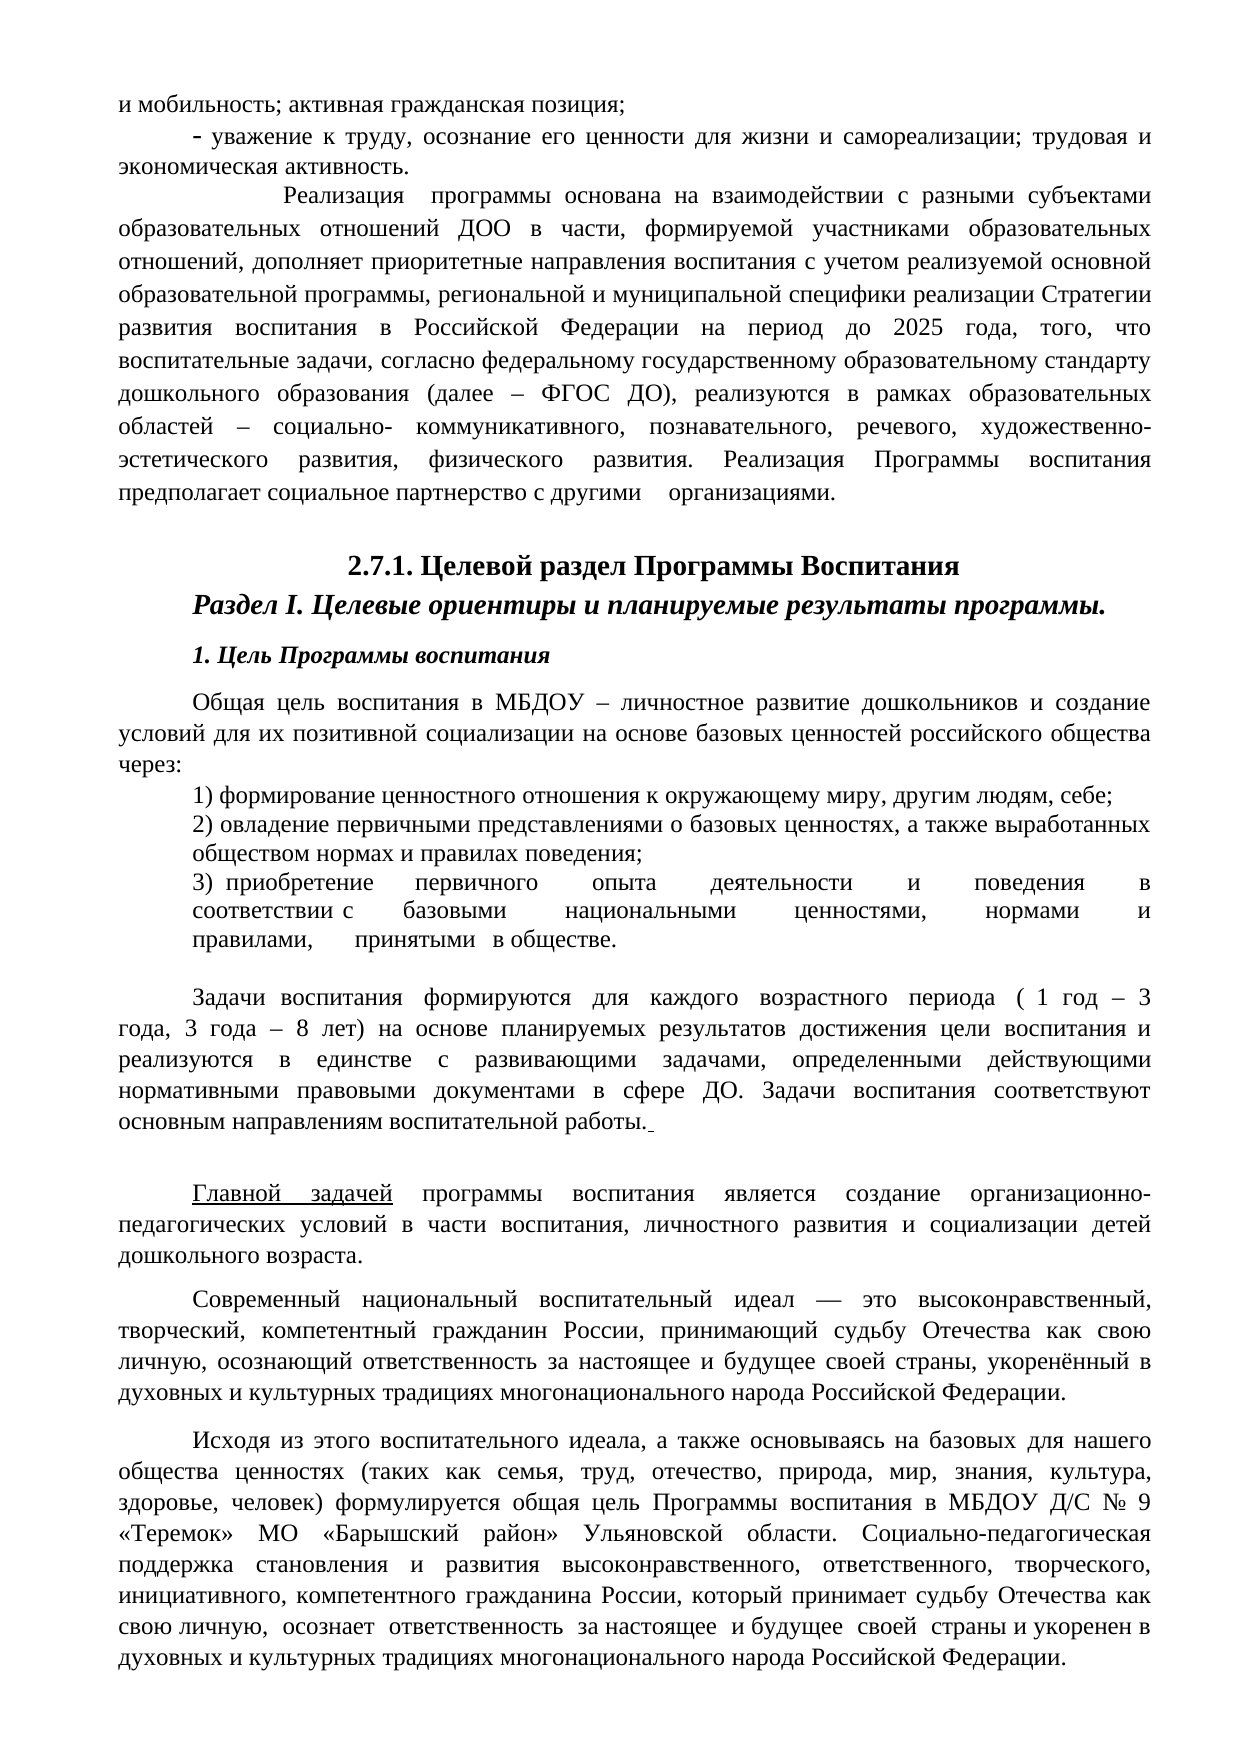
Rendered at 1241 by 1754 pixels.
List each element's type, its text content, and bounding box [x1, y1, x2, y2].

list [118, 89, 1152, 117]
text Современный национальный воспитательный идеал — это высоконравственный, творческий, компетентный гражданин России, принимающий судьбу Отечества как свою личную, осознающий ответственность за настоящее и будущее своей страны, укоренённый в духовных и культурных традициях многонационального народа Российской Федерации. [118, 1284, 1152, 1406]
list 2) овладение первичными представлениями о базовых ценностях, а также выработанных обществом нормах и правилах поведения; [192, 809, 1152, 867]
text Главной задачей программы воспитания является создание организационно- педагогических условий в части воспитания, личностного развития и социализации детей дошкольного возраста. [118, 1178, 1152, 1269]
subtitle 1. Цель Программы воспитания [118, 640, 1152, 668]
list уважение к труду, осознание его ценности для жизни и самореализации; трудовая и экономическая активность. [118, 117, 1152, 180]
subtitle Раздел I. Целевые ориентиры и планируемые результаты программы. [118, 587, 1152, 621]
text Реализация программы основана на взаимодействии с разными субъектами образовательных отношений ДОО в части, формируемой участниками образовательных отношений, дополняет приоритетные направления воспитания с учетом реализуемой основной образовательной программы, региональной и муниципальной специфики реализации Стратегии развития воспитания в Российской Федерации на период до 2025 года, того, что воспитательные задачи, согласно федеральному государственному образовательному стандарту дошкольного образования (далее – ФГОС ДО), реализуются в рамках образовательных областей – социально- коммуникативного, познавательного, речевого, художественно-эстетического развития, физического развития. Реализация Программы воспитания предполагает социальное партнерство с другими организациями. [118, 180, 1152, 506]
text Общая цель воспитания в МБДОУ – личностное развитие дошкольников и создание условий для их позитивной социализации на основе базовых ценностей российского общества через: [118, 687, 1152, 778]
text 2.7.1. Целевой раздел Программы Воспитания [118, 548, 1152, 582]
text Задачи воспитания формируются для каждого возрастного периода ( 1 год – 3 года, 3 года – 8 лет) на основе планируемых результатов достижения цели воспитания и реализуются в единстве с развивающими задачами, определенными действующими нормативными правовыми документами в сфере ДО. Задачи воспитания соответствуют основным направлениям воспитательной работы. [118, 982, 1152, 1135]
list 3) приобретение первичного опыта деятельности и поведения в соответствии с базовыми национальными ценностями, нормами и правилами, принятыми в обществе. [192, 867, 1152, 953]
list 1) формирование ценностного отношения к окружающему миру, другим людям, себе; [192, 781, 1152, 809]
text Исходя из этого воспитательного идеала, а также основываясь на базовых для нашего общества ценностях (таких как семья, труд, отечество, природа, мир, знания, культура, здоровье, человек) формулируется общая цель Программы воспитания в МБДОУ Д/С № 9 «Теремок» МО «Барышский район» Ульяновской области. Социально-педагогическая поддержка становления и развития высоконравственного, ответственного, творческого, инициативного, компетентного гражданина России, который принимает судьбу Отечества как свою личную, осознает ответственность за настоящее и будущее своей страны и укоренен в духовных и культурных традициях многонационального народа Российской Федерации. [118, 1425, 1152, 1671]
